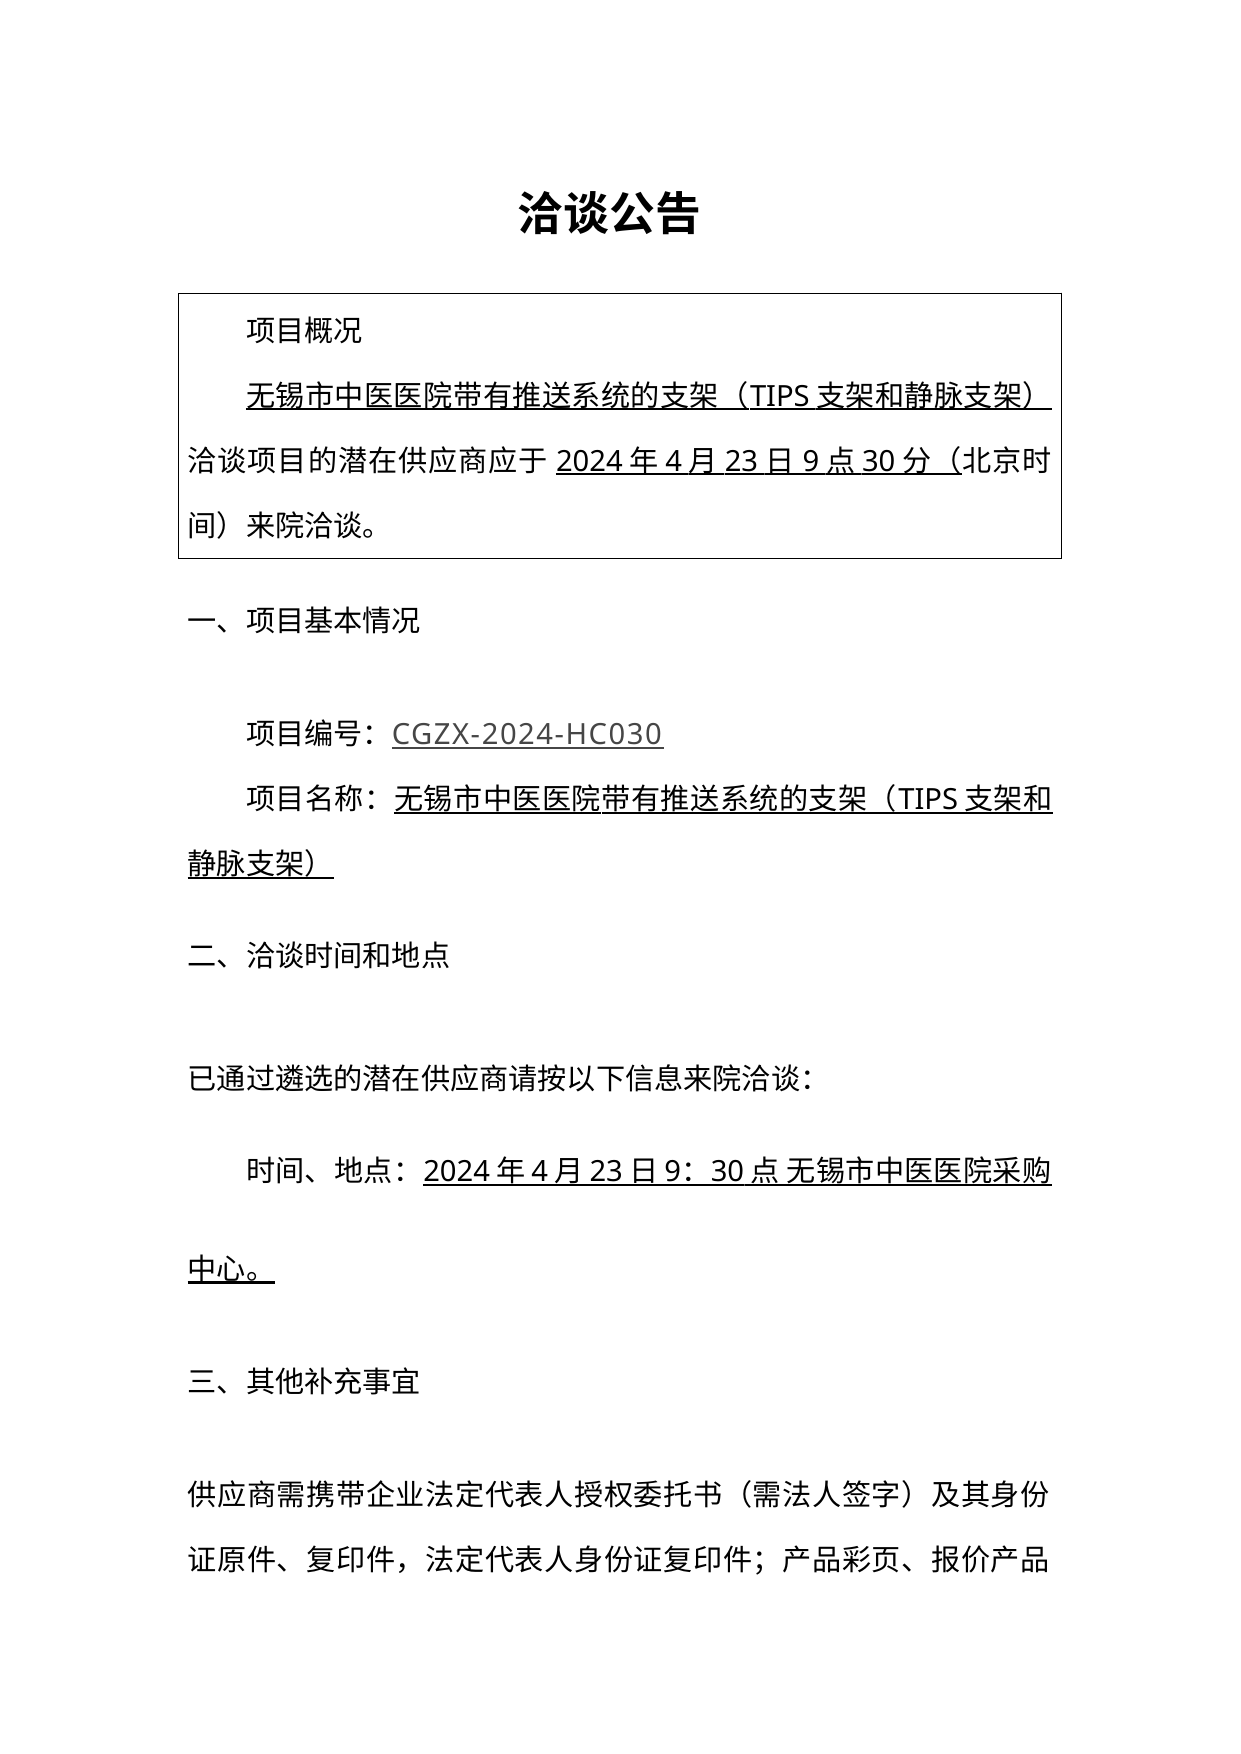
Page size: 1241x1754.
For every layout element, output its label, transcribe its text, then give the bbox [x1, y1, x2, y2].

text 项目编号：CGZX-2024-HC030 [187, 699, 1053, 764]
text 已通过遴选的潜在供应商请按以下信息来院洽谈： [187, 1044, 1053, 1109]
subtitle 一、项目基本情况 [187, 586, 1053, 651]
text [187, 1460, 1053, 1590]
text 项目概况 [179, 294, 1061, 358]
text 项目名称：无锡市中医医院带有推送系统的支架（TIPS支架和静脉支架） [187, 764, 1053, 894]
text 无锡市中医医院带有推送系统的支架（TIPS支架和静脉支架）洽谈项目的潜在供应商应于2024年4月23日 9点30分（北京时间）来院洽谈。 [179, 358, 1061, 558]
subtitle 三、其他补充事宜 [187, 1347, 1053, 1412]
subtitle 洽谈公告 [187, 162, 1053, 259]
subtitle 时间、地点：2024年4月23日9：30点 无锡市中医医院采购中心。 [187, 1136, 1053, 1299]
subtitle 二、洽谈时间和地点 [187, 921, 1053, 986]
